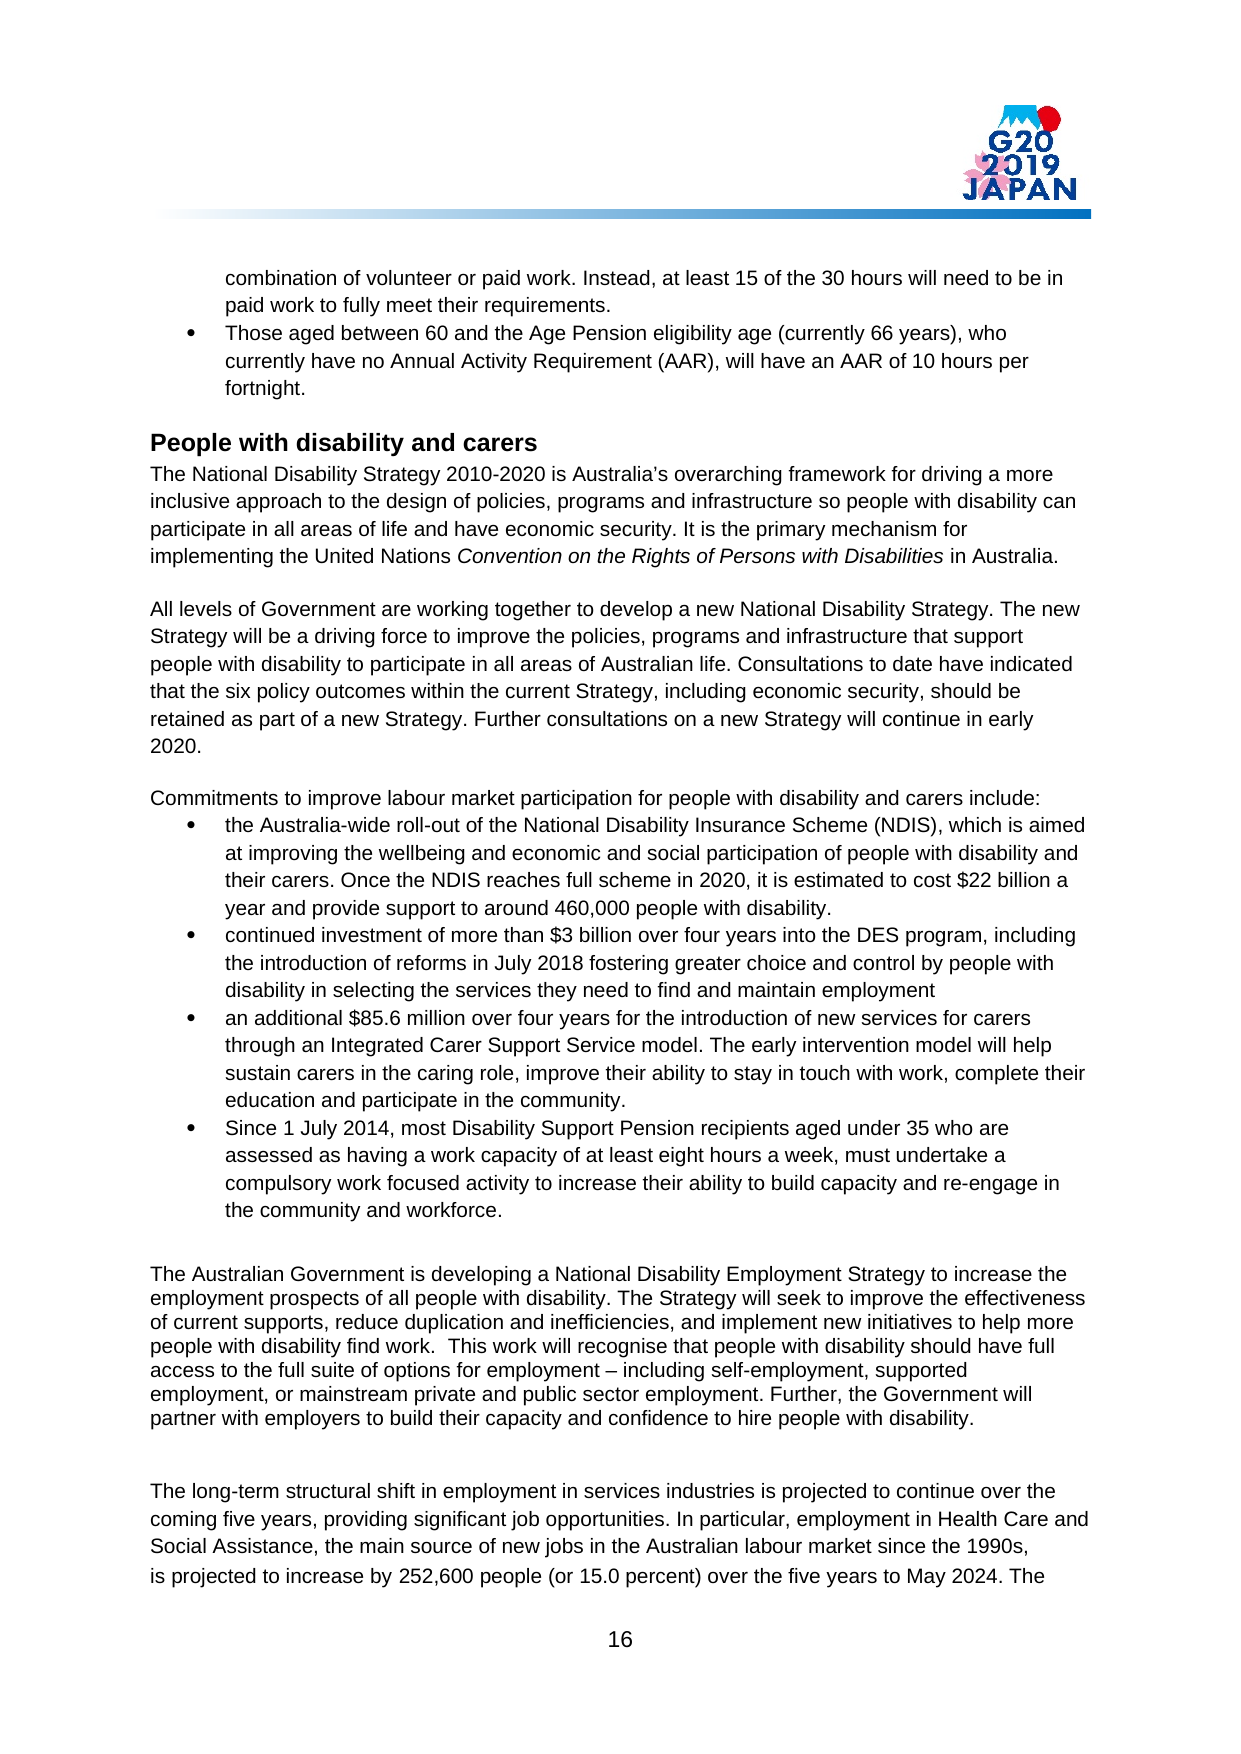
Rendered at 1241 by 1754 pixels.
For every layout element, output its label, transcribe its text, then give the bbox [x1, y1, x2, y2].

list the Australia-wide roll-out of the National Disability Insurance Scheme (NDIS), which is aimed at improving the wellbeing and economic and social participation of people with disability and their carers. Once the NDIS reaches full scheme in 2020, it is estimated to cost $22 billion a year and provide support to around 460,000 people with disability. [187, 813, 1090, 919]
list continued investment of more than $3 billion over four years into the DES program, including the introduction of reforms in July 2018 fostering greater choice and control by people with disability in selecting the services they need to find and maintain employment [187, 923, 1090, 1002]
text The Australian Government is developing a National Disability Employment Strategy to increase the employment prospects of all people with disability. The Strategy will seek to improve the effectiveness of current supports, reduce duplication and inefficiencies, and implement new initiatives to help more people with disability find work. This work will recognise that people with disability should have full access to the full suite of options for employment – including self-employment, supported employment, or mainstream private and public sector employment. Further, the Government will partner with employers to build their capacity and confidence to hire people with disability. [150, 1262, 1090, 1430]
text The National Disability Strategy 2010-2020 is Australia’s overarching framework for driving a more inclusive approach to the design of policies, programs and infrastructure so people with disability can participate in all areas of life and have economic security. It is the primary mechanism for implementing the United Nations Convention on the Rights of Persons with Disabilities in Australia. [150, 461, 1090, 568]
subtitle People with disability and carers [150, 428, 1090, 457]
list an additional $85.6 million over four years for the introduction of new services for carers through an Integrated Carer Support Service model. The early intervention model will help sustain carers in the caring role, improve their ability to stay in touch with work, complete their education and participate in the community. [187, 1006, 1090, 1112]
list Those aged between 60 and the Age Pension eligibility age (currently 66 years), who currently have no Annual Activity Requirement (AAR), will have an AAR of 10 hours per fortnight. [187, 321, 1090, 400]
picture [950, 105, 1091, 200]
text Commitments to improve labour market participation for people with disability and carers include: [150, 785, 1090, 809]
text All levels of Government are working together to develop a new National Disability Strategy. The new Strategy will be a driving force to improve the policies, programs and infrastructure that support people with disability to participate in all areas of Australian life. Consultations to date have indicated that the six policy outcomes within the current Strategy, including economic security, should be retained as part of a new Strategy. Further consultations on a new Strategy will continue in early 2020. [150, 596, 1090, 758]
list Since 1 July 2014, most Disability Support Pension recipients aged under 35 who are assessed as having a work capacity of at least eight hours a week, must undertake a compulsory work focused activity to increase their ability to build capacity and re-engage in the community and workforce. [187, 1116, 1090, 1222]
